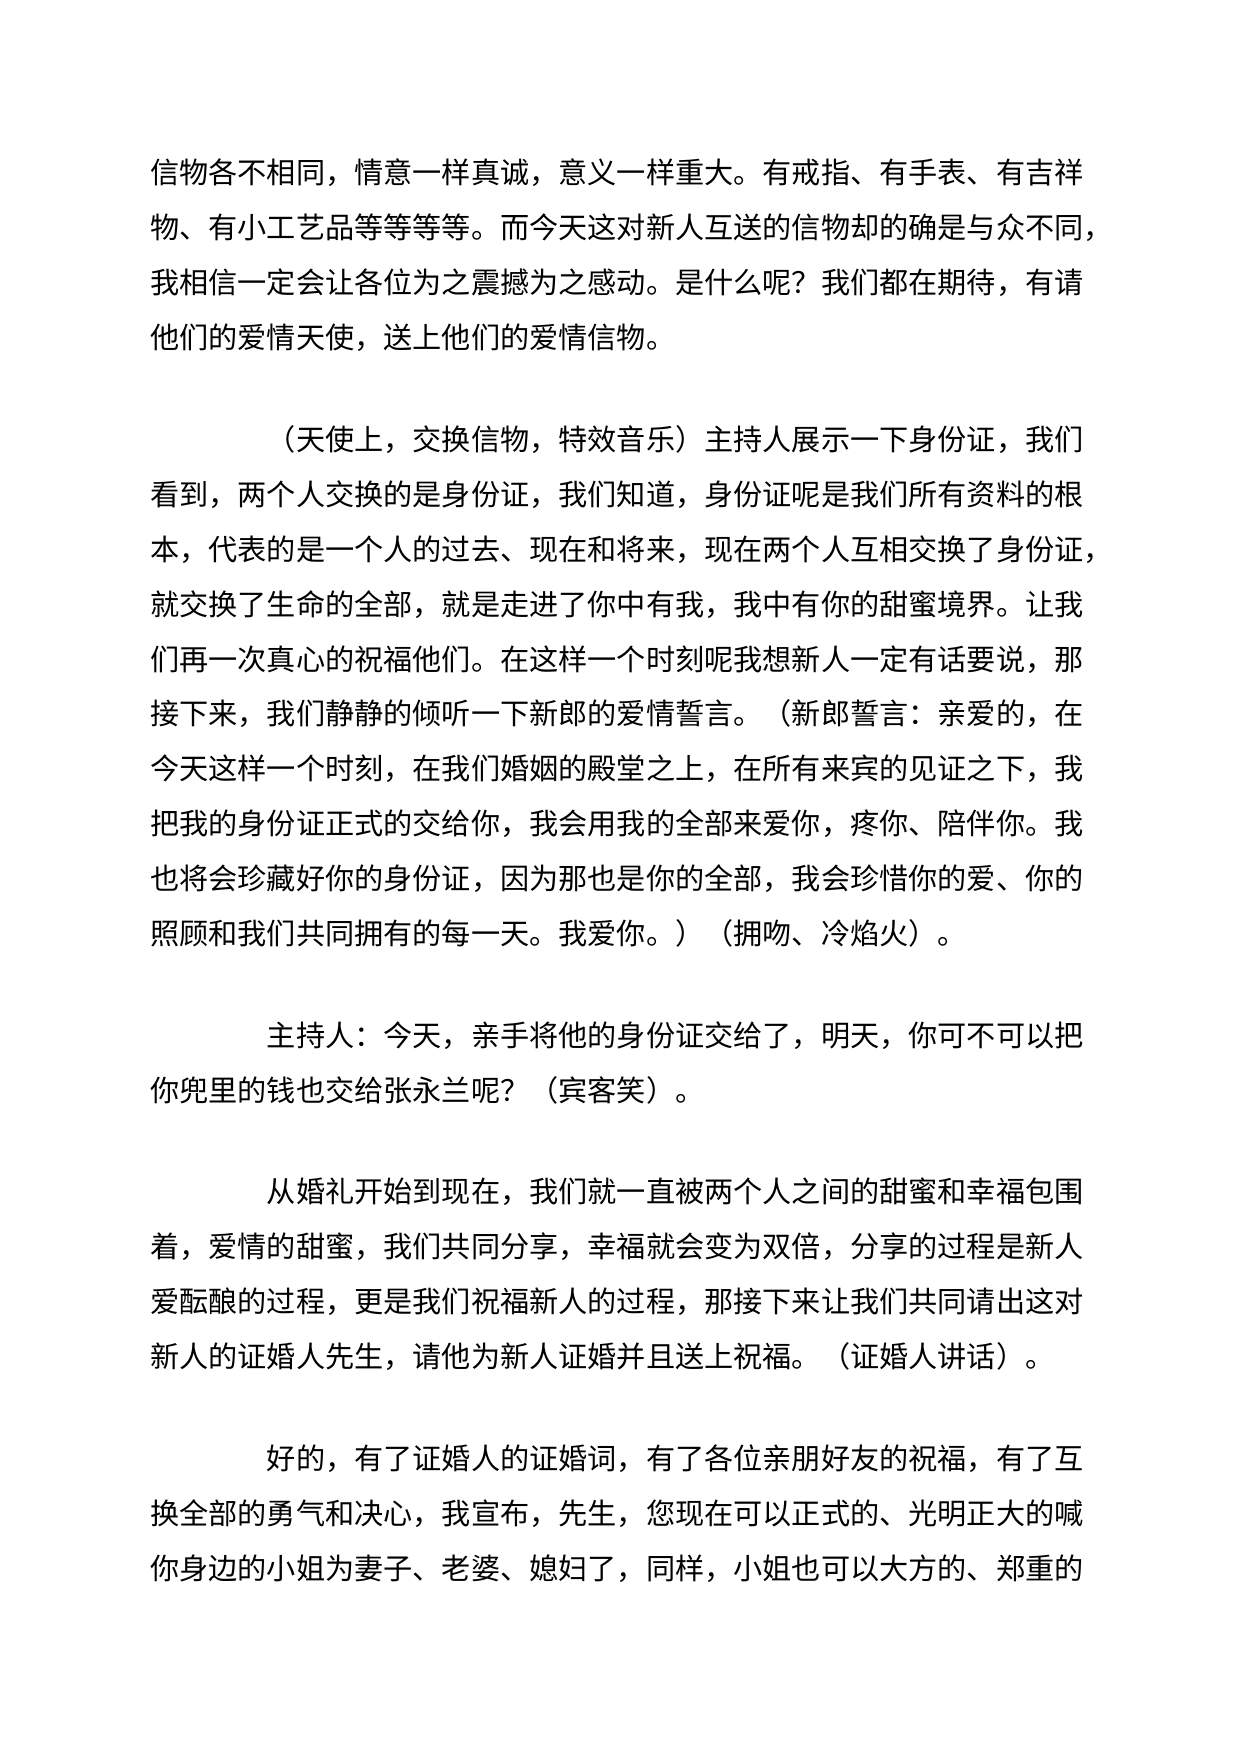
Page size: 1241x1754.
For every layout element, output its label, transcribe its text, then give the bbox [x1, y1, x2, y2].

text 从婚礼开始到现在，我们就一直被两个人之间的甜蜜和幸福包围着，爱情的甜蜜，我们共同分享，幸福就会变为双倍，分享的过程是新人爱酝酿的过程，更是我们祝福新人的过程，那接下来让我们共同请出这对新人的证婚人先生，请他为新人证婚并且送上祝福。（证婚人讲话）。 [150, 1169, 1090, 1376]
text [150, 1435, 1090, 1587]
text （天使上，交换信物，特效音乐）主持人展示一下身份证，我们看到，两个人交换的是身份证，我们知道，身份证呢是我们所有资料的根本，代表的是一个人的过去、现在和将来，现在两个人互相交换了身份证，就交换了生命的全部，就是走进了你中有我，我中有你的甜蜜境界。让我们再一次真心的祝福他们。在这样一个时刻呢我想新人一定有话要说，那接下来，我们静静的倾听一下新郎的爱情誓言。（新郎誓言：亲爱的，在今天这样一个时刻，在我们婚姻的殿堂之上，在所有来宾的见证之下，我把我的身份证正式的交给你，我会用我的全部来爱你，疼你、陪伴你。我也将会珍藏好你的身份证，因为那也是你的全部，我会珍惜你的爱、你的照顾和我们共同拥有的每一天。我爱你。）（拥吻、冷焰火）。 [150, 416, 1090, 953]
text 主持人：今天，亲手将他的身份证交给了，明天，你可不可以把你兜里的钱也交给张永兰呢？（宾客笑）。 [150, 1012, 1090, 1109]
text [150, 150, 1090, 357]
